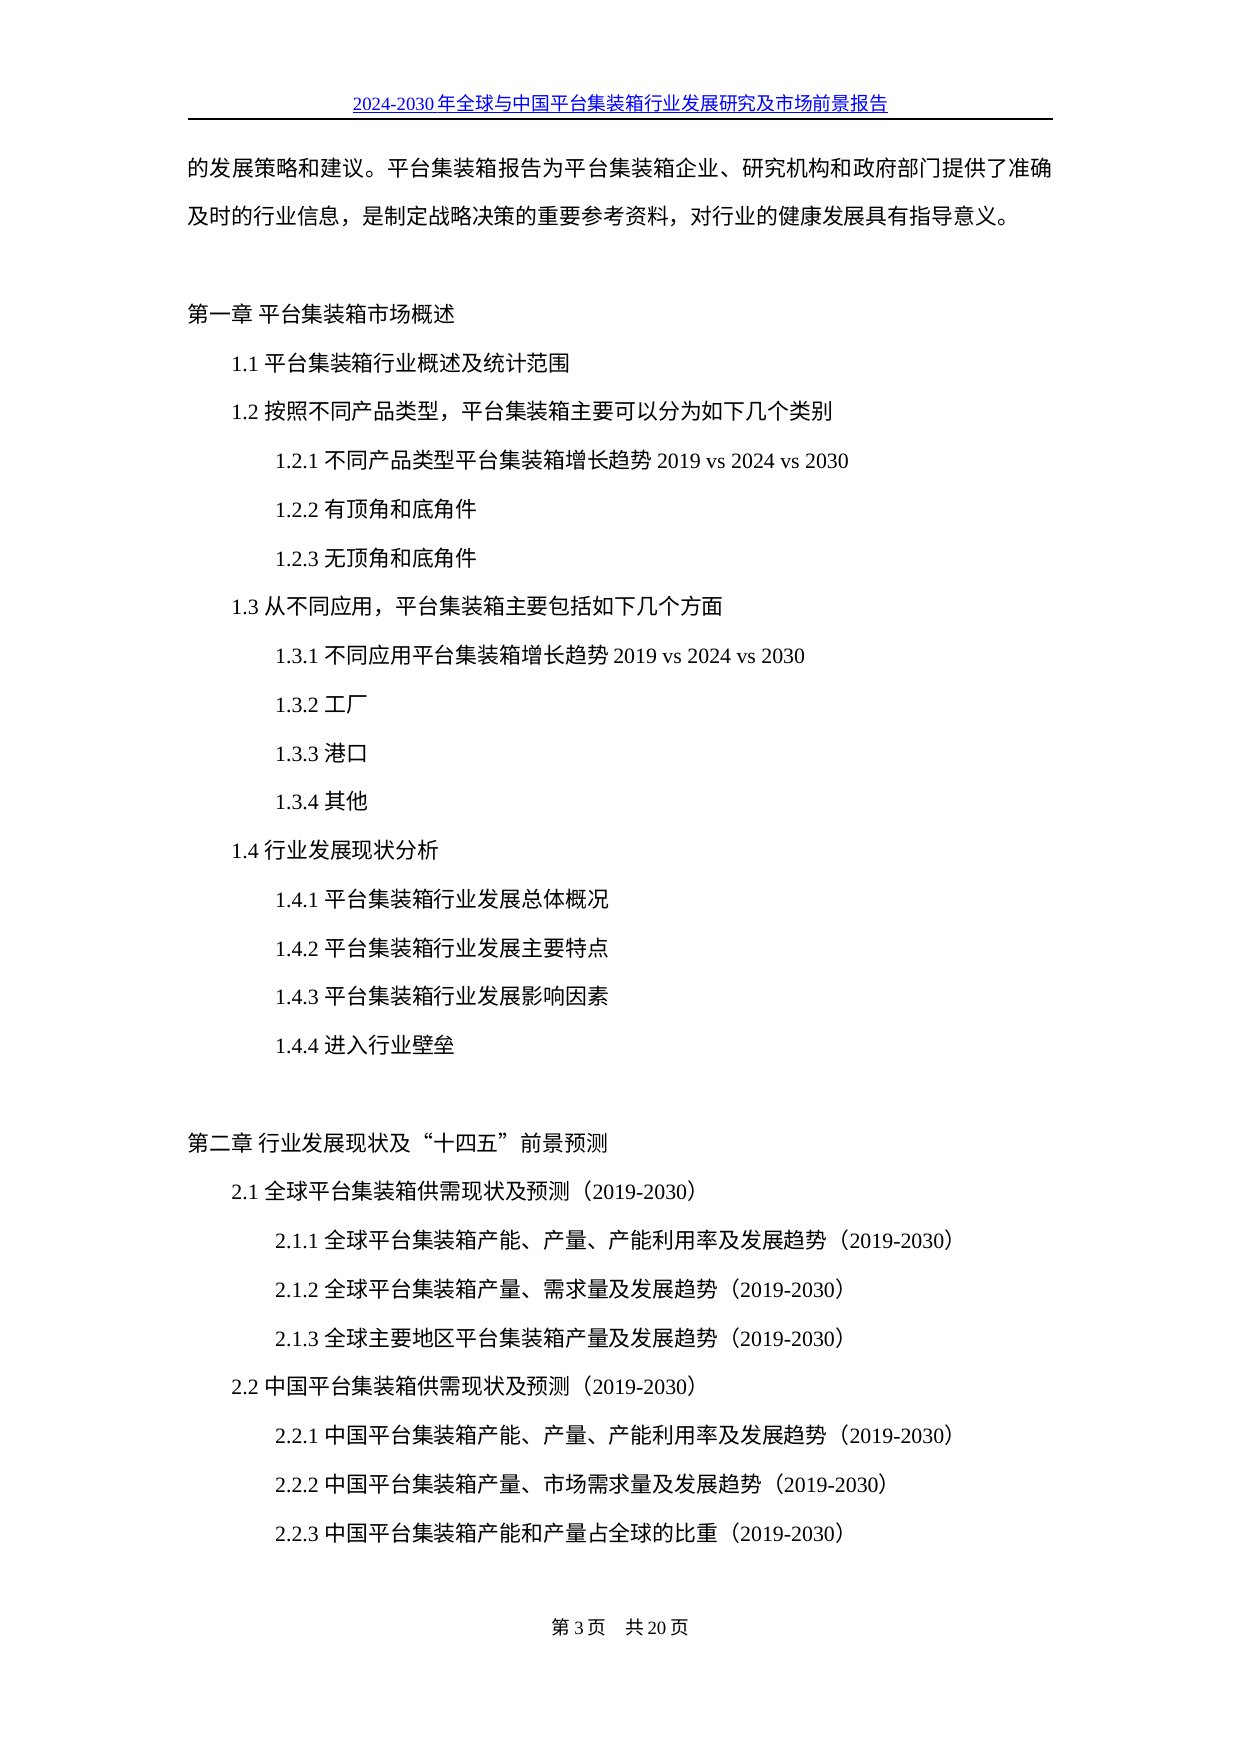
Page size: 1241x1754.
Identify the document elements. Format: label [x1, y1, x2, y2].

text [187, 150, 1053, 1548]
